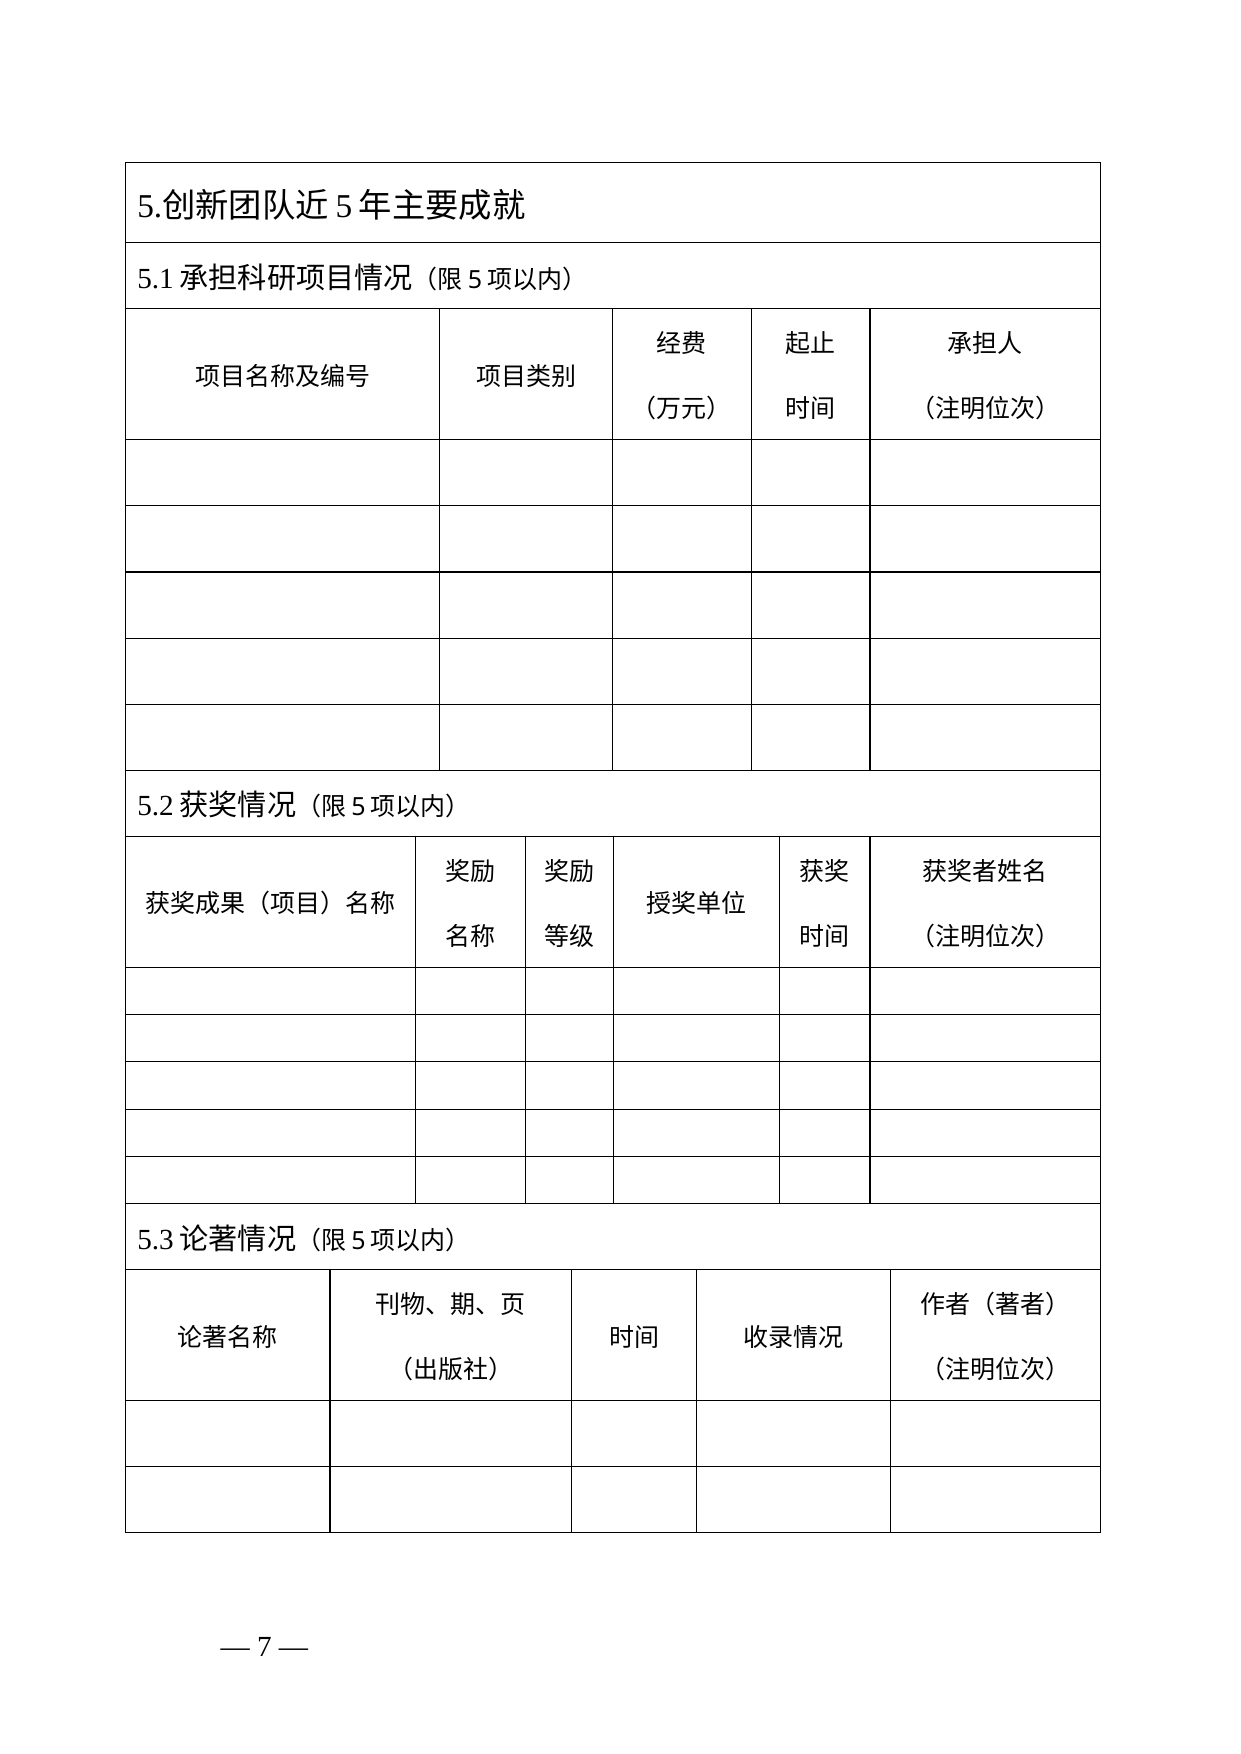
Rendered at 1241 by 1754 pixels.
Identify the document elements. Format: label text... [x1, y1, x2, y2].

table_cell [526, 1015, 613, 1061]
table_cell [126, 1062, 415, 1108]
table_cell 奖励 等级 [526, 837, 613, 967]
table_cell [526, 1157, 613, 1203]
table_cell [526, 1110, 613, 1156]
table_cell 经费 （万元） [613, 309, 751, 439]
table_cell [526, 968, 613, 1014]
table_cell [752, 705, 869, 769]
table_cell [416, 1062, 525, 1108]
table_cell [891, 1401, 1100, 1466]
table_cell [752, 639, 869, 703]
table_cell 获奖 时间 [780, 837, 869, 967]
table_cell [440, 440, 612, 505]
table_cell 时间 [572, 1270, 696, 1400]
table_cell [752, 573, 869, 637]
table_cell [697, 1467, 890, 1532]
table_cell [780, 1062, 869, 1108]
table_cell [440, 573, 612, 637]
table_cell [126, 705, 439, 769]
table_cell [331, 1467, 571, 1532]
table_cell 5.1承担科研项目情况（限5项以内） [126, 243, 1100, 308]
table_cell [614, 1015, 779, 1061]
table_cell [126, 1110, 415, 1156]
table_cell [416, 1110, 525, 1156]
table_header 5.创新团队近5年主要成就 [126, 163, 1100, 242]
table_cell 收录情况 [697, 1270, 890, 1400]
table_cell [331, 1401, 571, 1466]
table_cell [416, 1015, 525, 1061]
table_cell [613, 639, 751, 703]
table_cell 项目名称及编号 [126, 309, 439, 439]
table_cell 获奖者姓名 （注明位次） [871, 837, 1100, 967]
table_cell [613, 506, 751, 571]
table_cell [614, 1110, 779, 1156]
table_cell [780, 968, 869, 1014]
table_cell 授奖单位 [614, 837, 779, 967]
table_cell [126, 639, 439, 703]
table_cell [614, 1062, 779, 1108]
table_cell [752, 506, 869, 571]
table_cell [440, 705, 612, 769]
table_cell [871, 440, 1100, 505]
table_cell [871, 1015, 1100, 1061]
table_cell [526, 1062, 613, 1108]
table_cell [440, 639, 612, 703]
table_cell [871, 1110, 1100, 1156]
table_cell 论著名称 [126, 1270, 329, 1400]
table_cell 项目类别 [440, 309, 612, 439]
table_cell [126, 1157, 415, 1203]
table_cell [871, 968, 1100, 1014]
table_cell 5.2获奖情况（限5项以内） [126, 771, 1100, 836]
table_cell [613, 440, 751, 505]
table_cell [416, 1157, 525, 1203]
table_cell [126, 1467, 329, 1532]
table_cell 作者（著者） （注明位次） [891, 1270, 1100, 1400]
table_cell [871, 705, 1100, 769]
table_cell [613, 705, 751, 769]
table_cell [780, 1157, 869, 1203]
table_cell [440, 506, 612, 571]
table_cell [572, 1401, 696, 1466]
table_cell [126, 1401, 329, 1466]
table_cell 起止 时间 [752, 309, 869, 439]
table_cell 5.3论著情况（限5项以内） [126, 1204, 1100, 1269]
table_cell [697, 1401, 890, 1466]
table_cell [752, 440, 869, 505]
table_cell [871, 506, 1100, 571]
table_cell 获奖成果（项目）名称 [126, 837, 415, 967]
table_cell [871, 1062, 1100, 1108]
table_cell [614, 1157, 779, 1203]
table_cell [126, 1015, 415, 1061]
table_cell [780, 1015, 869, 1061]
table_cell [126, 440, 439, 505]
table_cell [126, 573, 439, 637]
table_cell [891, 1467, 1100, 1532]
table_cell [416, 968, 525, 1014]
table_cell [871, 573, 1100, 637]
table_cell [126, 968, 415, 1014]
table_cell [613, 573, 751, 637]
table_cell [614, 968, 779, 1014]
table_cell [871, 1157, 1100, 1203]
table_cell [780, 1110, 869, 1156]
table_cell [871, 639, 1100, 703]
table_cell 刊物、期、页 （出版社） [331, 1270, 571, 1400]
table_cell 承担人 （注明位次） [871, 309, 1100, 439]
table_cell [572, 1467, 696, 1532]
table_cell [126, 506, 439, 571]
table_cell 奖励 名称 [416, 837, 525, 967]
